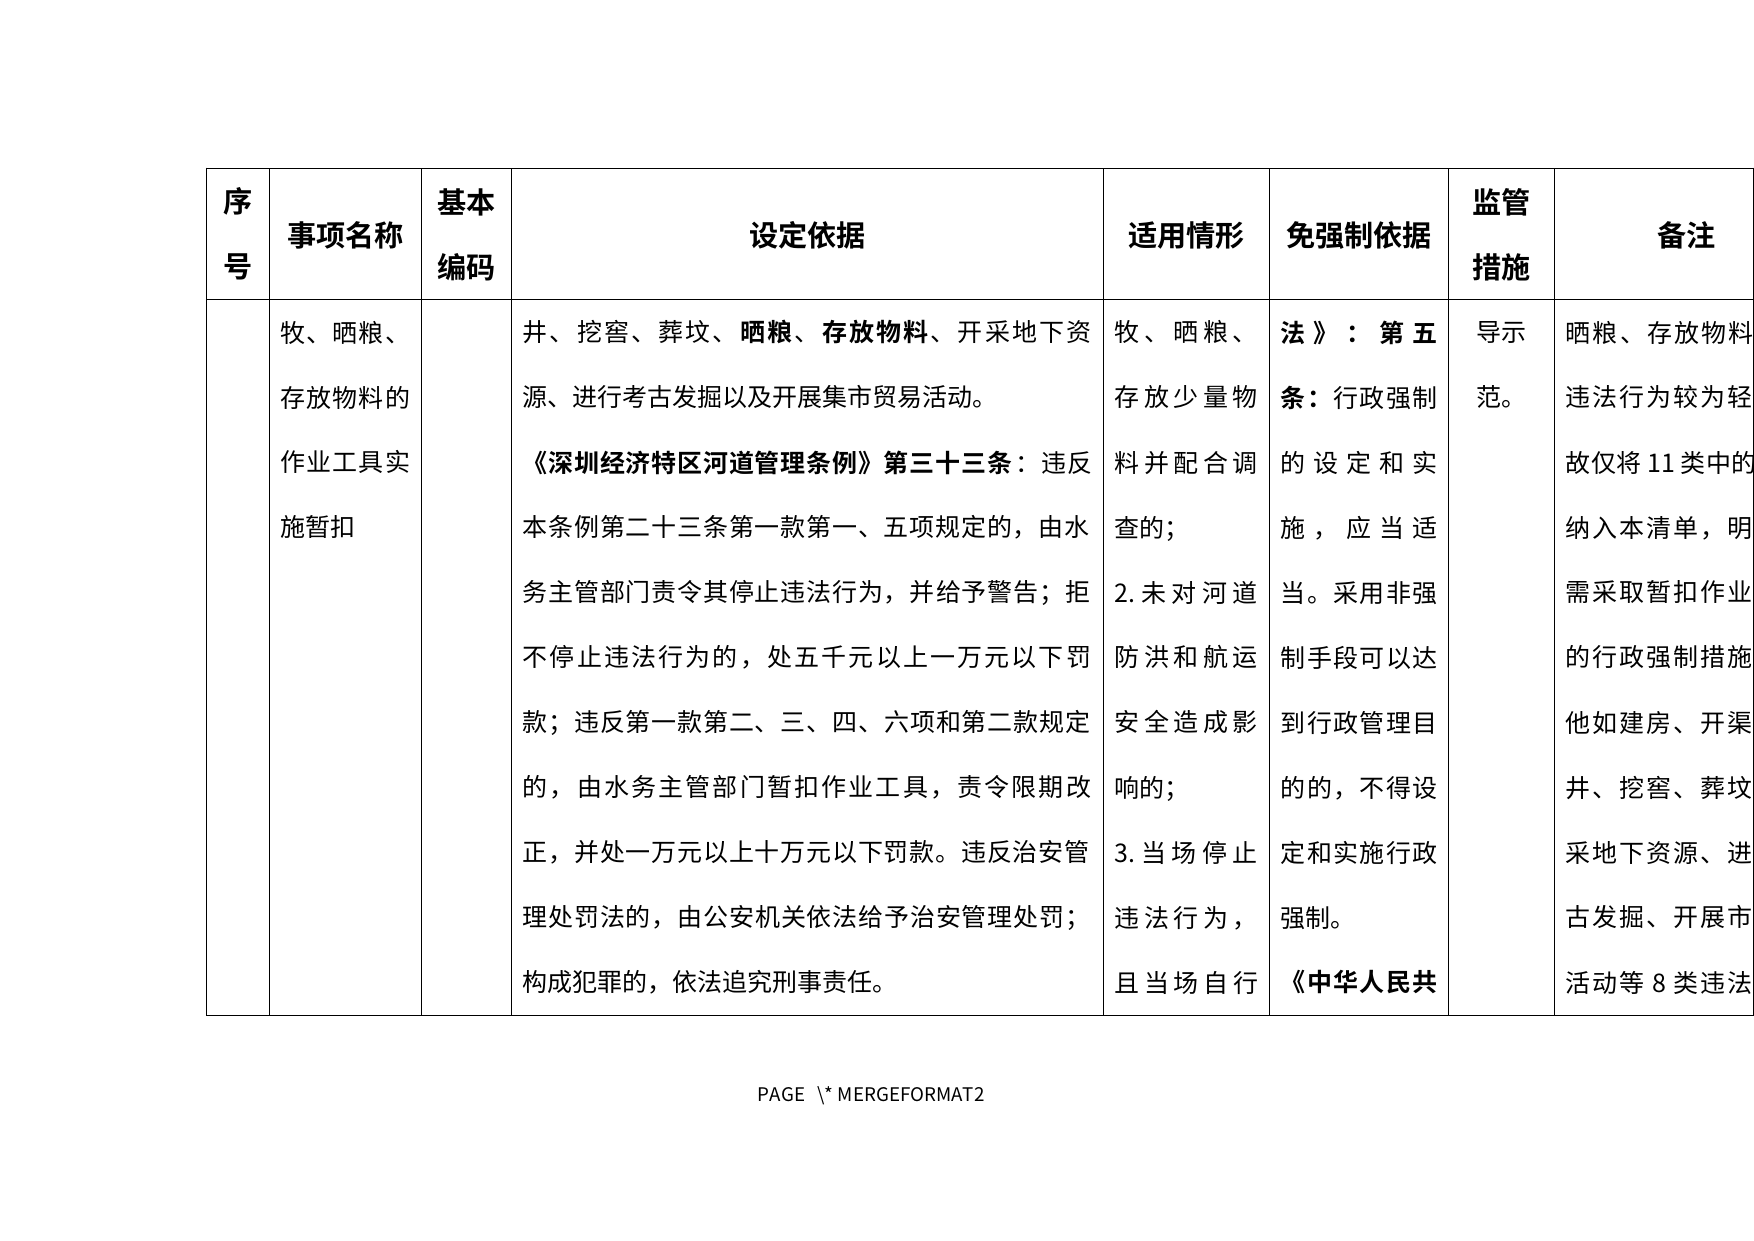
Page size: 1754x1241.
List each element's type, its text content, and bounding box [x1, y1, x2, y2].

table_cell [1270, 300, 1448, 1014]
table_header 免强制依据 [1270, 169, 1448, 298]
table_header 适用情形 [1104, 169, 1269, 298]
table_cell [1555, 300, 1753, 1014]
table_cell 对在堤防和护堤地放牧、晒粮、存放物料的作业工具实施暂扣 [270, 300, 421, 1014]
table_header 备注 [1555, 169, 1753, 298]
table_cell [512, 300, 1103, 1014]
table_cell 5 [207, 300, 269, 1014]
table_cell [422, 300, 511, 1014]
table_header 设定依据 [512, 169, 1103, 298]
table_header 基本编码 [422, 169, 511, 298]
table_header 监管措施 [1449, 169, 1554, 298]
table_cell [1104, 300, 1269, 1014]
table_cell 批评教育、劝导示范。 [1449, 300, 1554, 1014]
table_header 序号 [207, 169, 269, 298]
table_header 事项名称 [270, 169, 421, 298]
